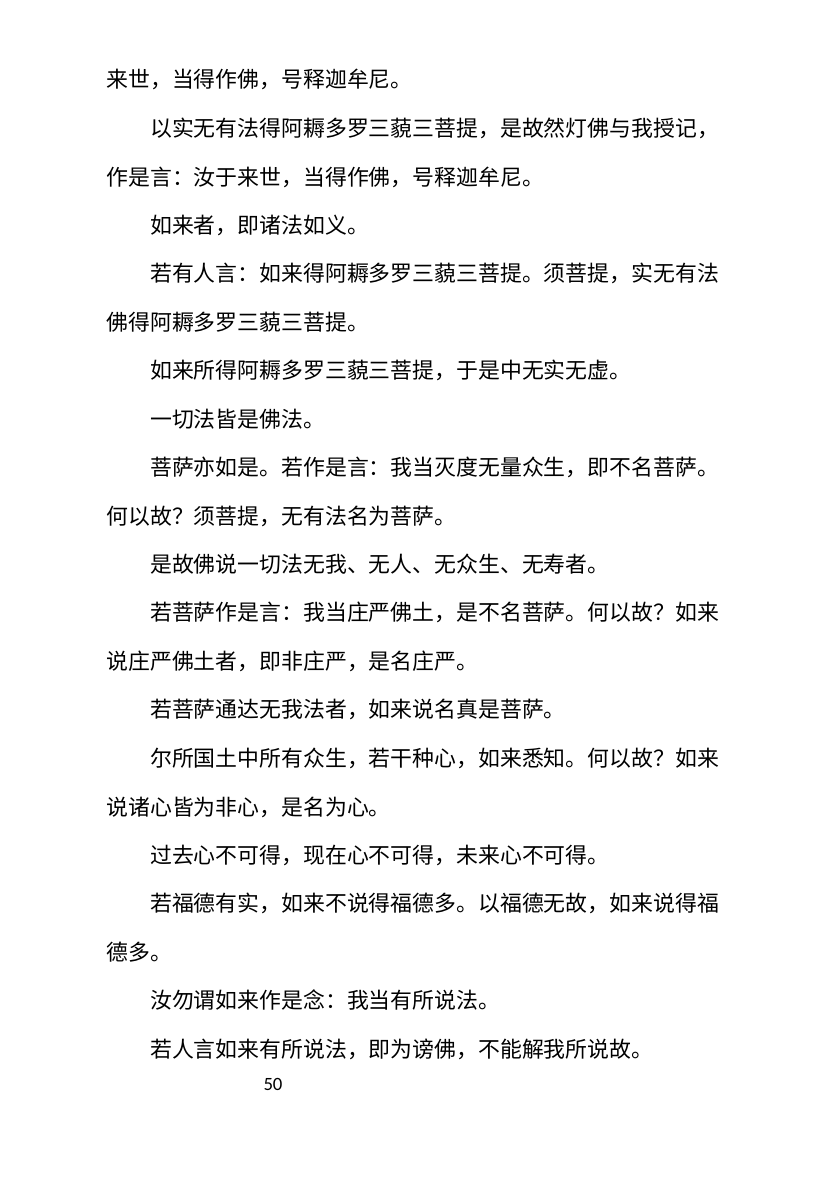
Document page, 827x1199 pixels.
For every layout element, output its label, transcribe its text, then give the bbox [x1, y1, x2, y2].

text 汝勿谓如来作是念：我当有所说法。 [106, 983, 721, 1015]
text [106, 62, 721, 94]
text 过去心不可得，现在心不可得，未来心不可得。 [106, 837, 721, 870]
text 是故佛说一切法无我、无人、无众生、无寿者。 [106, 547, 721, 579]
text 若福德有实，如来不说得福德多。以福德无故，如来说得福德多。 [106, 886, 721, 967]
text 若有人言：如来得阿耨多罗三藐三菩提。须菩提，实无有法佛得阿耨多罗三藐三菩提。 [106, 256, 721, 337]
text 若菩萨作是言：我当庄严佛土，是不名菩萨。何以故？如来说庄严佛土者，即非庄严，是名庄严。 [106, 595, 721, 676]
text 菩萨亦如是。若作是言：我当灭度无量众生，即不名菩萨。何以故？须菩提，无有法名为菩萨。 [106, 449, 721, 531]
text 一切法皆是佛法。 [106, 401, 721, 434]
text 尔所国土中所有众生，若干种心，如来悉知。何以故？如来说诸心皆为非心，是名为心。 [106, 740, 721, 822]
text 若人言如来有所说法，即为谤佛，不能解我所说故。 [106, 1031, 721, 1064]
text 如来者，即诸法如义。 [106, 207, 721, 240]
text 如来所得阿耨多罗三藐三菩提，于是中无实无虚。 [106, 353, 721, 385]
text 以实无有法得阿耨多罗三藐三菩提，是故然灯佛与我授记，作是言：汝于来世，当得作佛，号释迦牟尼。 [106, 110, 721, 192]
text 若菩萨通达无我法者，如来说名真是菩萨。 [106, 692, 721, 724]
